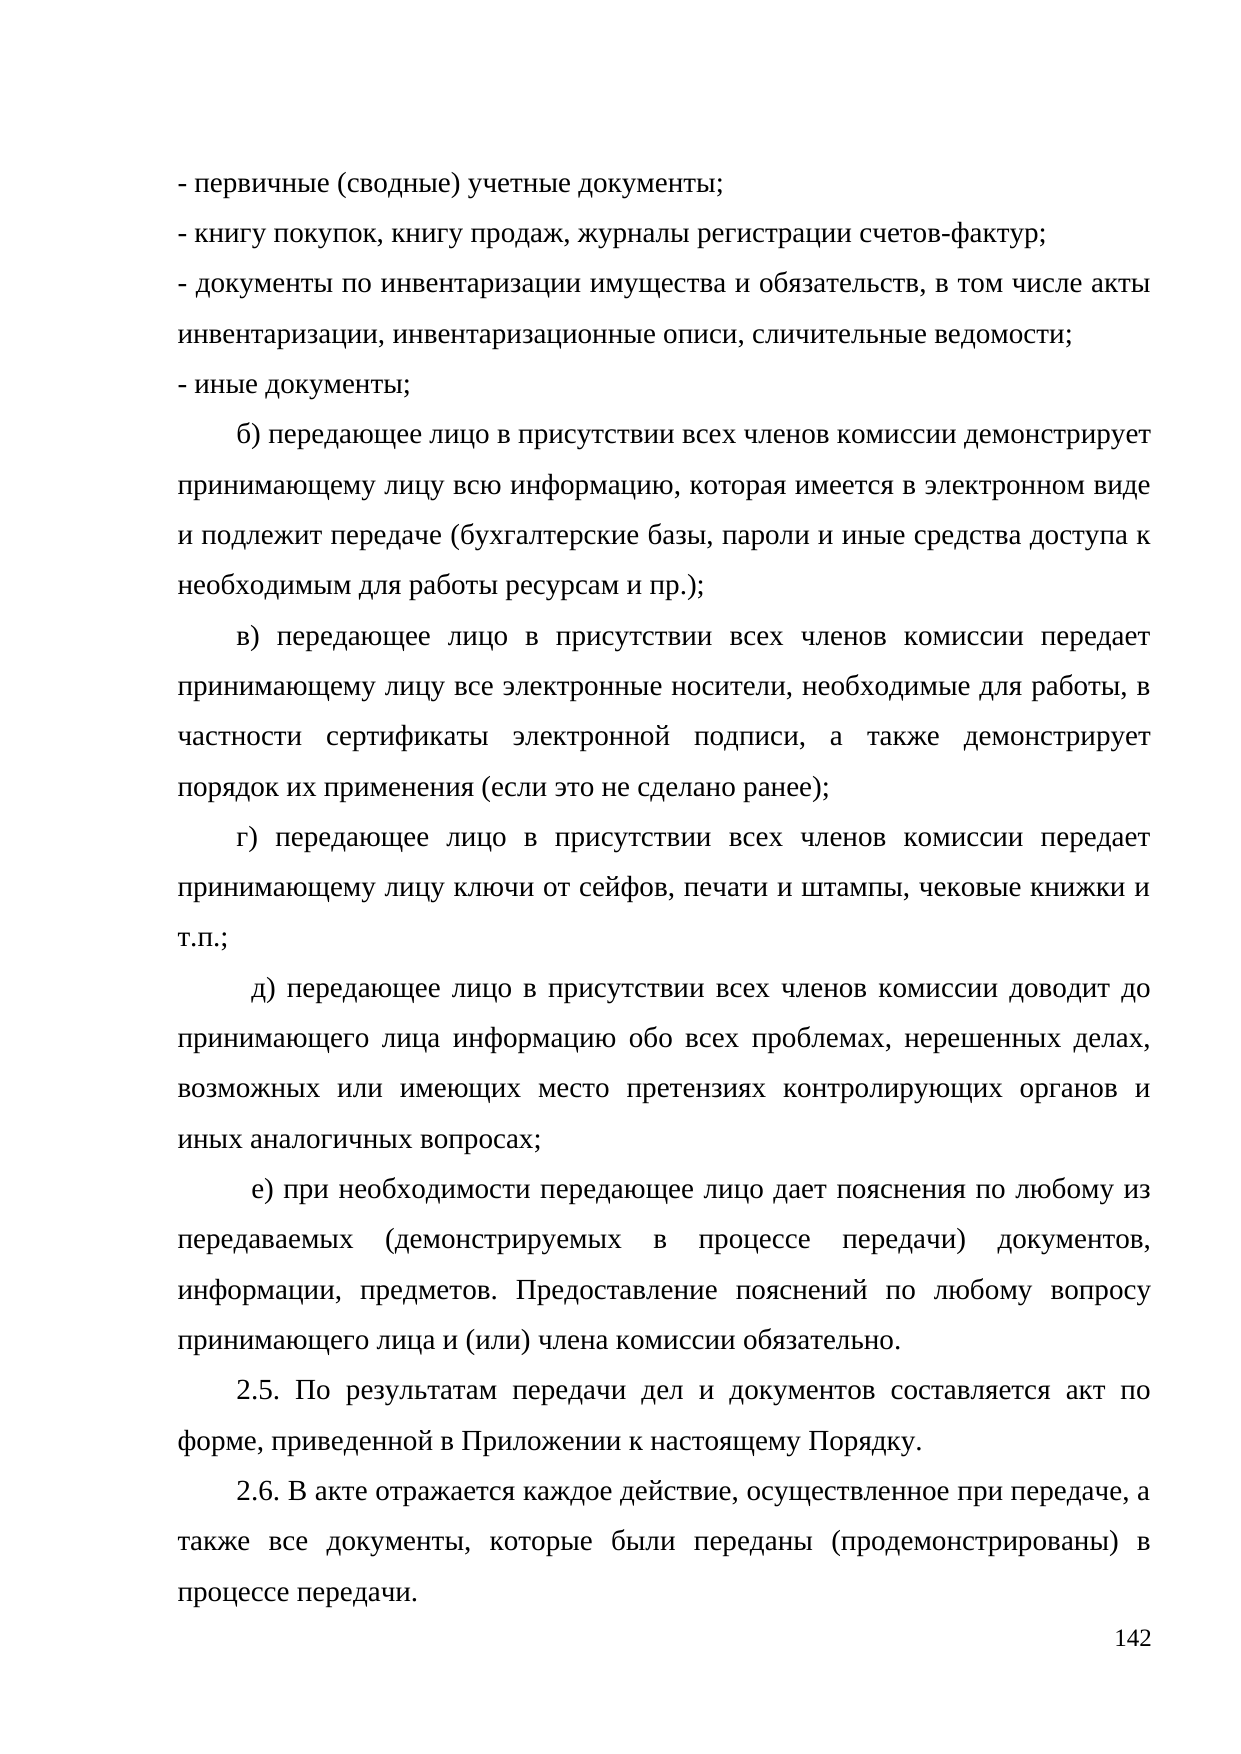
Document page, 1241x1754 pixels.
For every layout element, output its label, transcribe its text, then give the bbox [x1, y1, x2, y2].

text - документы по инвентаризации имущества и обязательств, в том числе акты инвентаризации, инвентаризационные описи, сличительные ведомости; [177, 266, 1152, 349]
text д) передающее лицо в присутствии всех членов комиссии доводит до принимающего лица информацию обо всех проблемах, нерешенных делах, возможных или имеющих место претензиях контролирующих органов и иных аналогичных вопросах; [177, 970, 1152, 1154]
text г) передающее лицо в присутствии всех членов комиссии передает принимающему лицу ключи от сейфов, печати и штампы, чековые книжки и т.п.; [177, 819, 1152, 953]
text в) передающее лицо в присутствии всех членов комиссии передает принимающему лицу все электронные носители, необходимые для работы, в частности сертификаты электронной подписи, а также демонстрирует порядок их применения (если это не сделано ранее); [177, 618, 1152, 802]
text б) передающее лицо в присутствии всех членов комиссии демонстрирует принимающему лицу всю информацию, которая имеется в электронном виде и подлежит передаче (бухгалтерские базы, пароли и иные средства доступа к необходимым для работы ресурсам и пр.); [177, 416, 1152, 601]
text - иные документы; [177, 366, 1152, 400]
text - первичные (сводные) учетные документы; [177, 165, 1152, 198]
text 2.5. По результатам передачи дел и документов составляется акт по форме, приведенной в Приложении к настоящему Порядку. [177, 1372, 1152, 1456]
text 2.6. В акте отражается каждое действие, осуществленное при передаче, а также все документы, которые были переданы (продемонстрированы) в процессе передачи. [177, 1473, 1152, 1607]
text - книгу покупок, книгу продаж, журналы регистрации счетов-фактур; [177, 215, 1152, 249]
text е) при необходимости передающее лицо дает пояснения по любому из передаваемых (демонстрируемых в процессе передачи) документов, информации, предметов. Предоставление пояснений по любому вопросу принимающего лица и (или) члена комиссии обязательно. [177, 1171, 1152, 1356]
